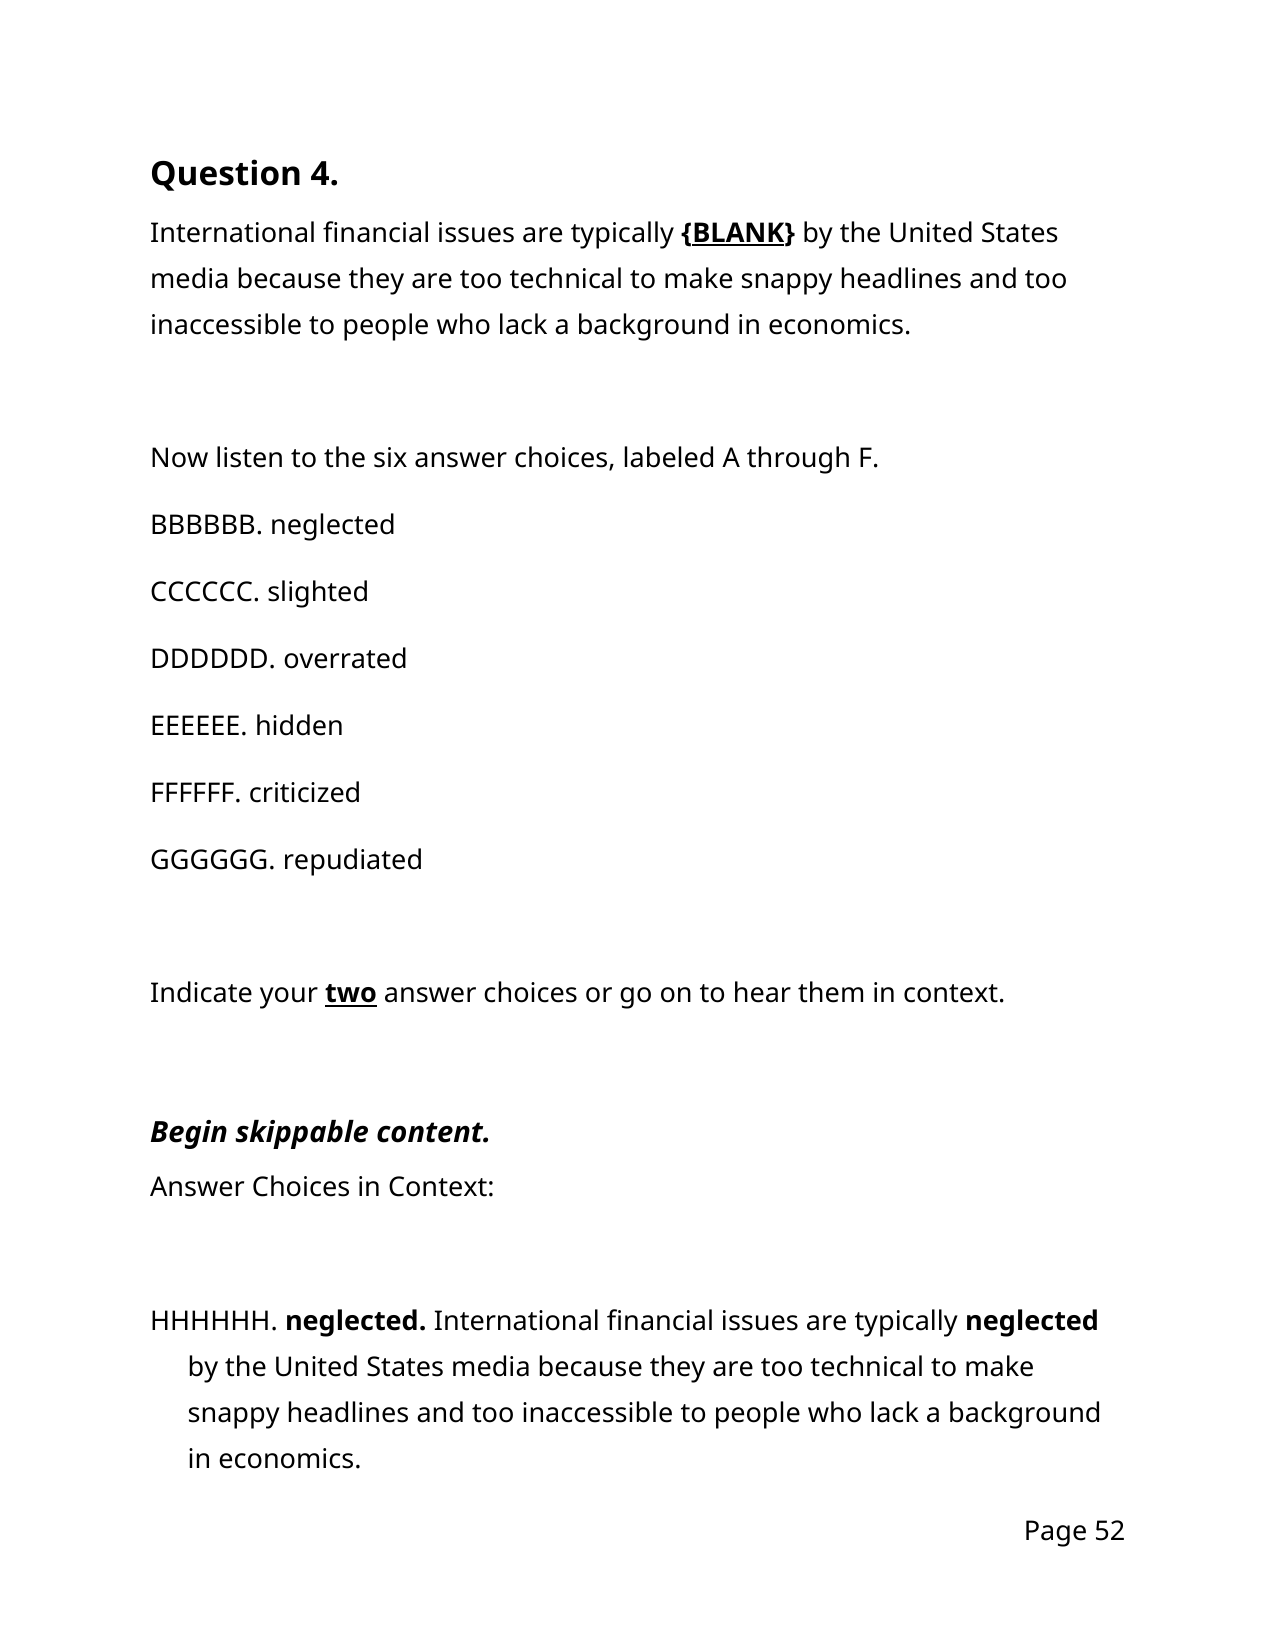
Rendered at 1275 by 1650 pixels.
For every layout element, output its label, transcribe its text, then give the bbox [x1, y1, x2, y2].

list criticized [150, 773, 1125, 810]
subtitle Question 4. [150, 150, 1125, 195]
list hidden [150, 706, 1125, 743]
list neglected [150, 506, 1125, 543]
list overrated [150, 639, 1125, 676]
list neglected. International financial issues are typically neglected by the United States media because they are too technical to make snappy headlines and too inaccessible to people who lack a background in economics. [150, 1301, 1125, 1476]
text Indicate your two answer choices or go on to hear them in context. [150, 974, 1125, 1011]
text International financial issues are typically {BLANK} by the United States media because they are too technical to make snappy headlines and too inaccessible to people who lack a background in economics. [150, 213, 1125, 342]
text Answer Choices in Context: [150, 1168, 1125, 1204]
subtitle Begin skippable content. [150, 1112, 1125, 1151]
list repudiated [150, 840, 1125, 877]
text Now listen to the six answer choices, labeled A through F. [150, 439, 1125, 476]
list slighted [150, 573, 1125, 609]
